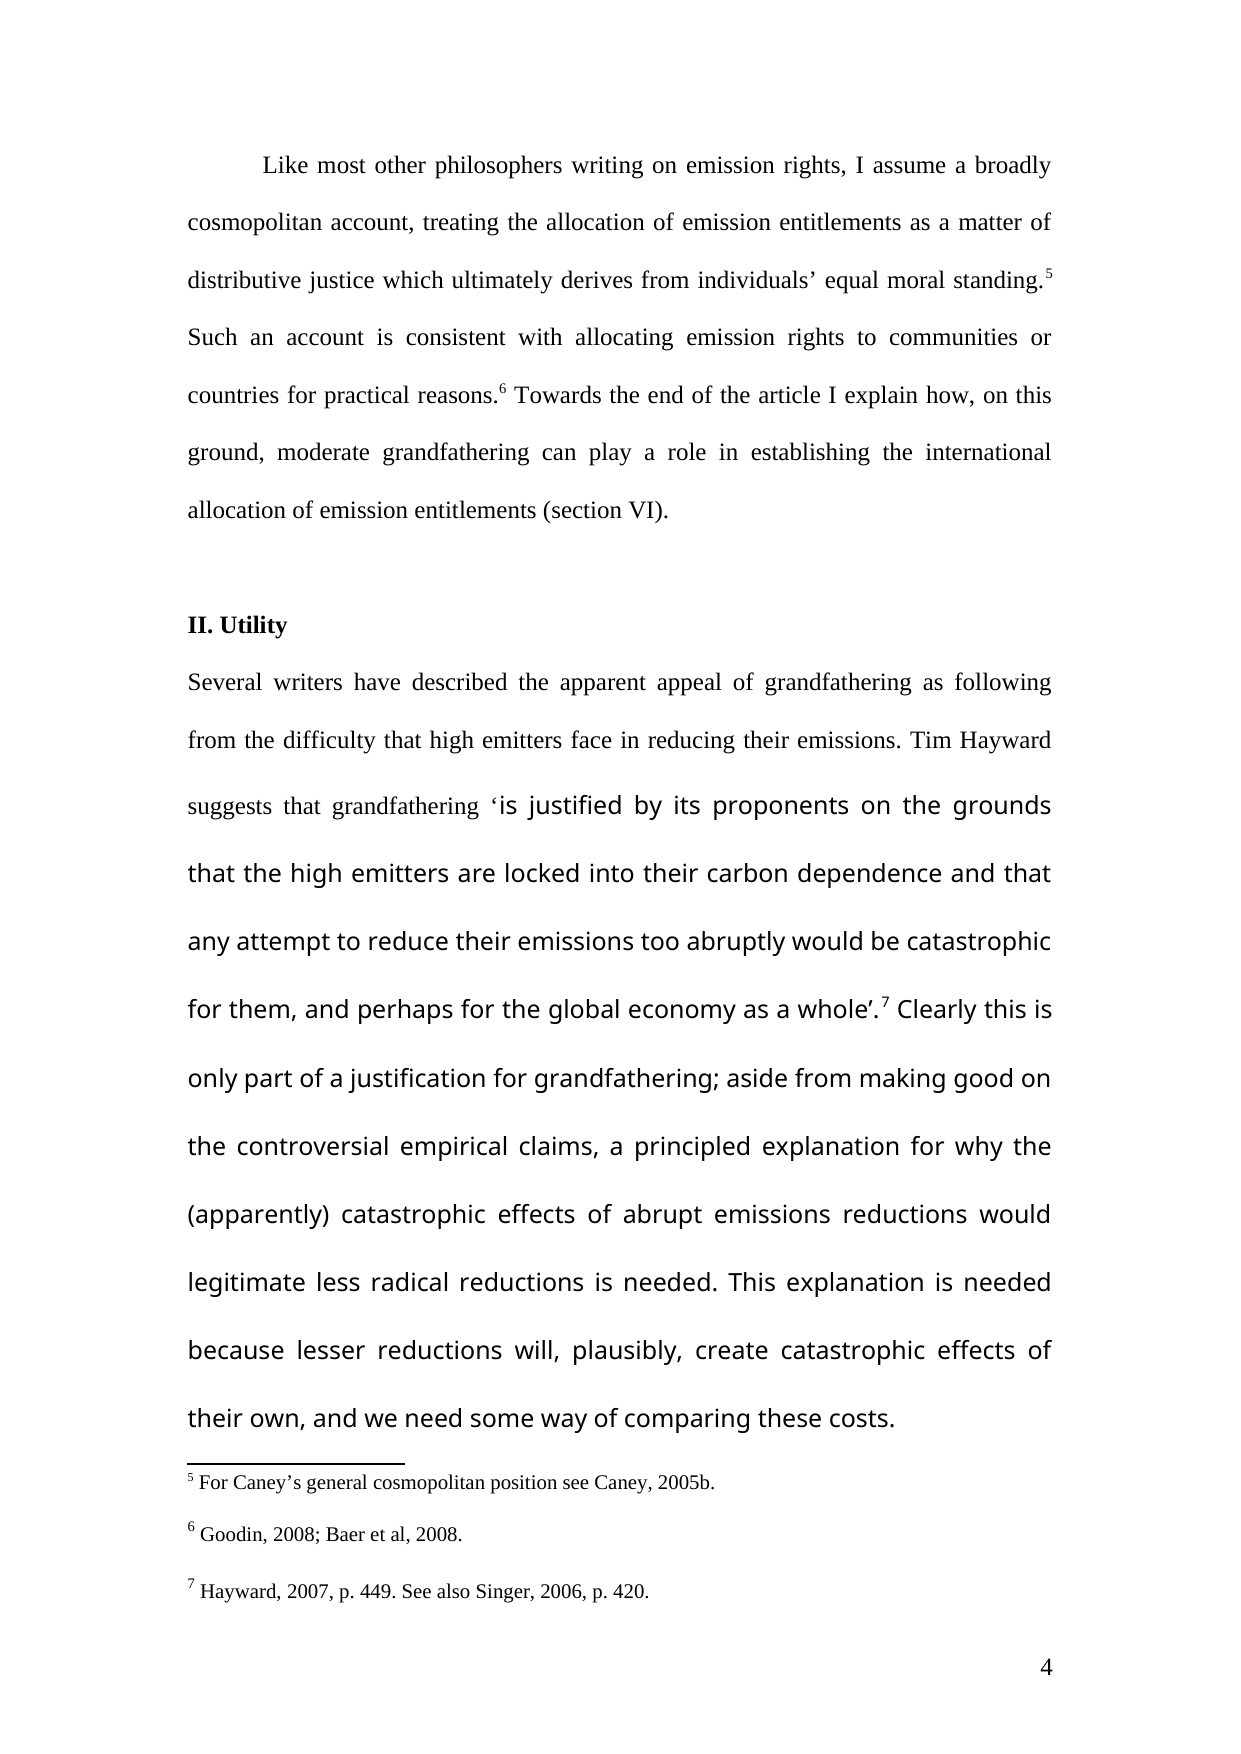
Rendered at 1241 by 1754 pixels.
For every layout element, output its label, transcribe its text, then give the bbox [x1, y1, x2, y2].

text Several writers have described the apparent appeal of grandfathering as following from the difficulty that high emitters face in reducing their emissions. Tim Hayward suggests that grandfathering ‘is justified by its proponents on the grounds that the high emitters are locked into their carbon dependence and that any attempt to reduce their emissions too abruptly would be catastrophic for them, and perhaps for the global economy as a whole’. Clearly this is only part of a justification for grandfathering; aside from making good on the controversial empirical claims, a principled explanation for why the (apparently) catastrophic effects of abrupt emissions reductions would legitimate less radical reductions is needed. This explanation is needed because lesser reductions will, plausibly, create catastrophic effects of their own, and we need some way of comparing these costs. [187, 667, 1053, 1435]
text II. Utility [187, 610, 1053, 639]
text Like most other philosophers writing on emission rights, I assume a broadly cosmopolitan account, treating the allocation of emission entitlements as a matter of distributive justice which ultimately derives from individuals’ equal moral standing. Such an account is consistent with allocating emission rights to communities or countries for practical reasons. Towards the end of the article I explain how, on this ground, moderate grandfathering can play a role in establishing the international allocation of emission entitlements (section VI). [187, 150, 1053, 524]
